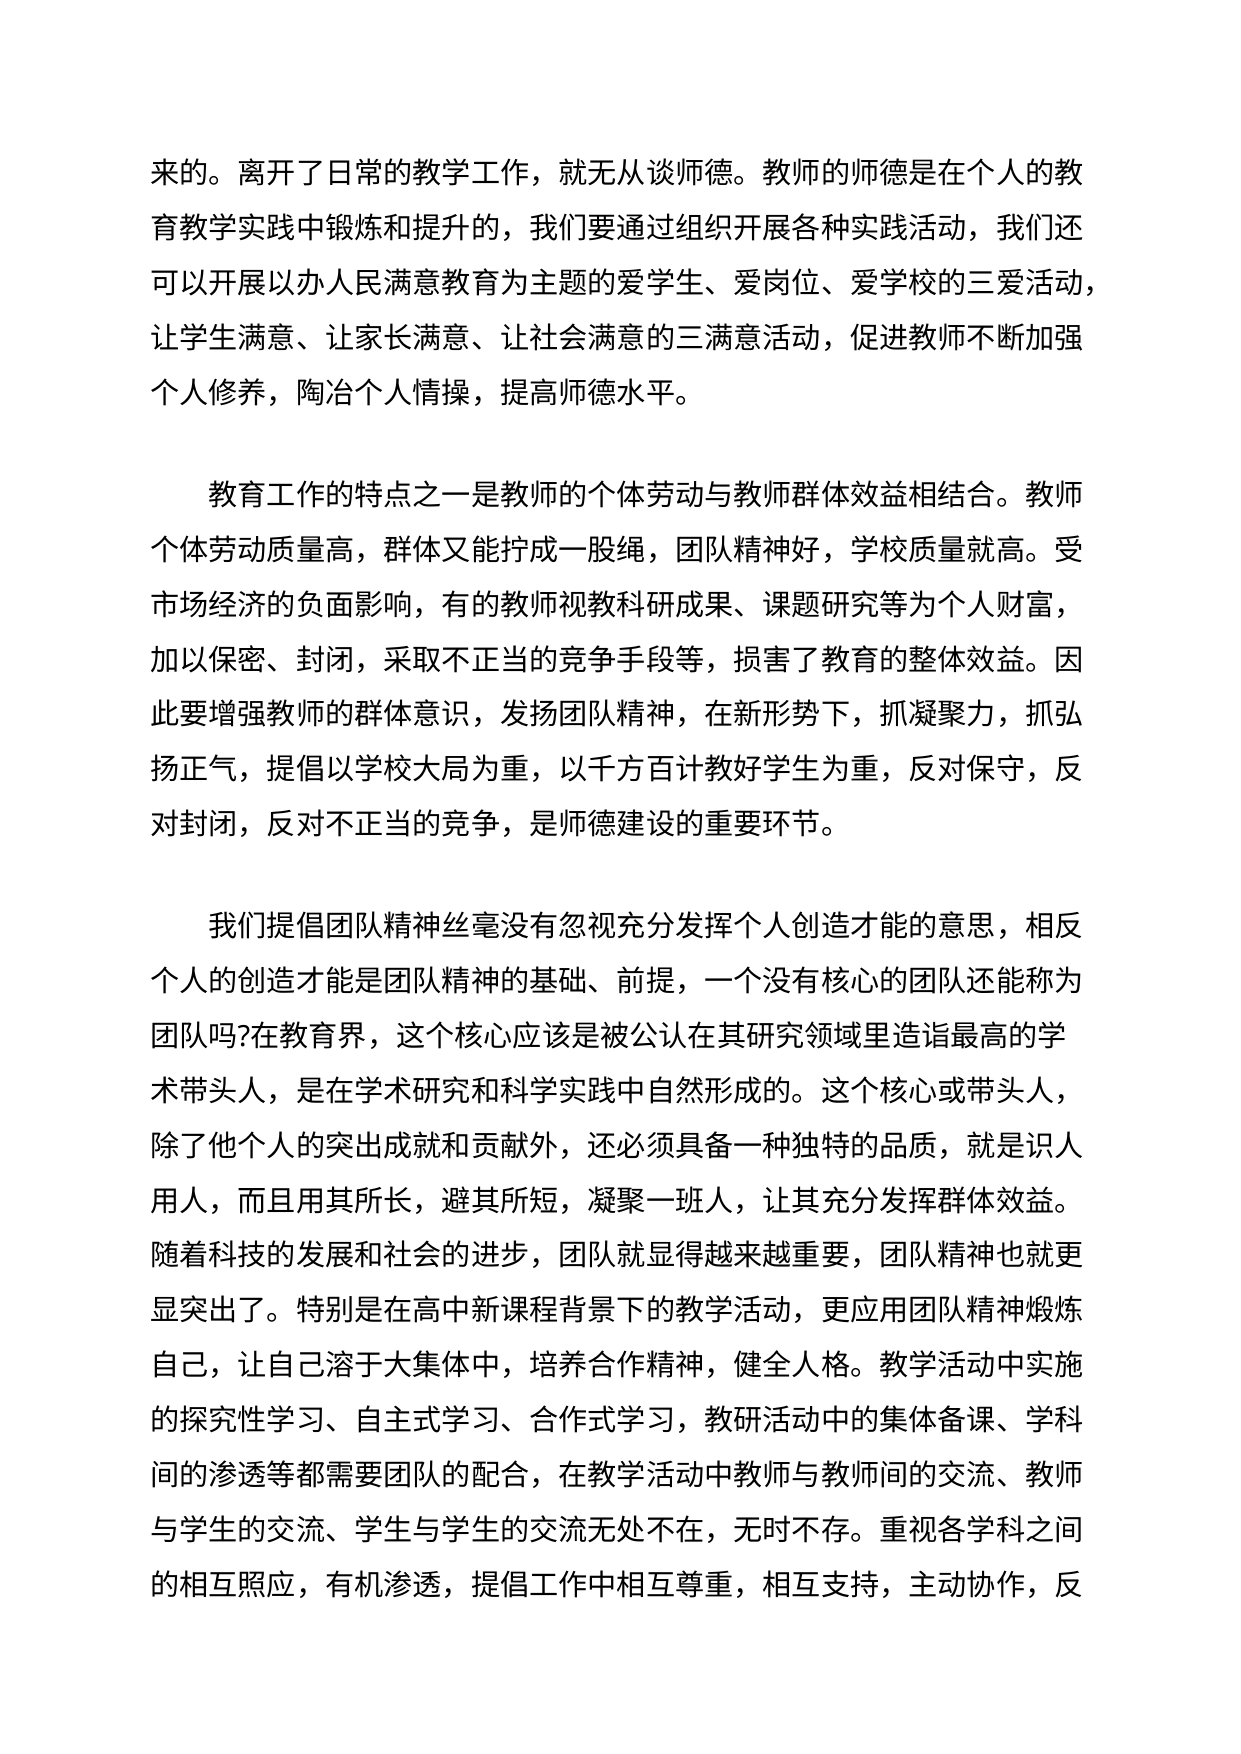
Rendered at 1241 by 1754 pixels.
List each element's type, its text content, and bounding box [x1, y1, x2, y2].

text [150, 150, 1090, 412]
text 教育工作的特点之一是教师的个体劳动与教师群体效益相结合。教师个体劳动质量高，群体又能拧成一股绳，团队精神好，学校质量就高。受市场经济的负面影响，有的教师视教科研成果、课题研究等为个人财富，加以保密、封闭，采取不正当的竞争手段等，损害了教育的整体效益。因此要增强教师的群体意识，发扬团队精神，在新形势下，抓凝聚力，抓弘扬正气，提倡以学校大局为重，以千方百计教好学生为重，反对保守，反对封闭，反对不正当的竞争，是师德建设的重要环节。 [150, 471, 1090, 843]
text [150, 902, 1090, 1604]
